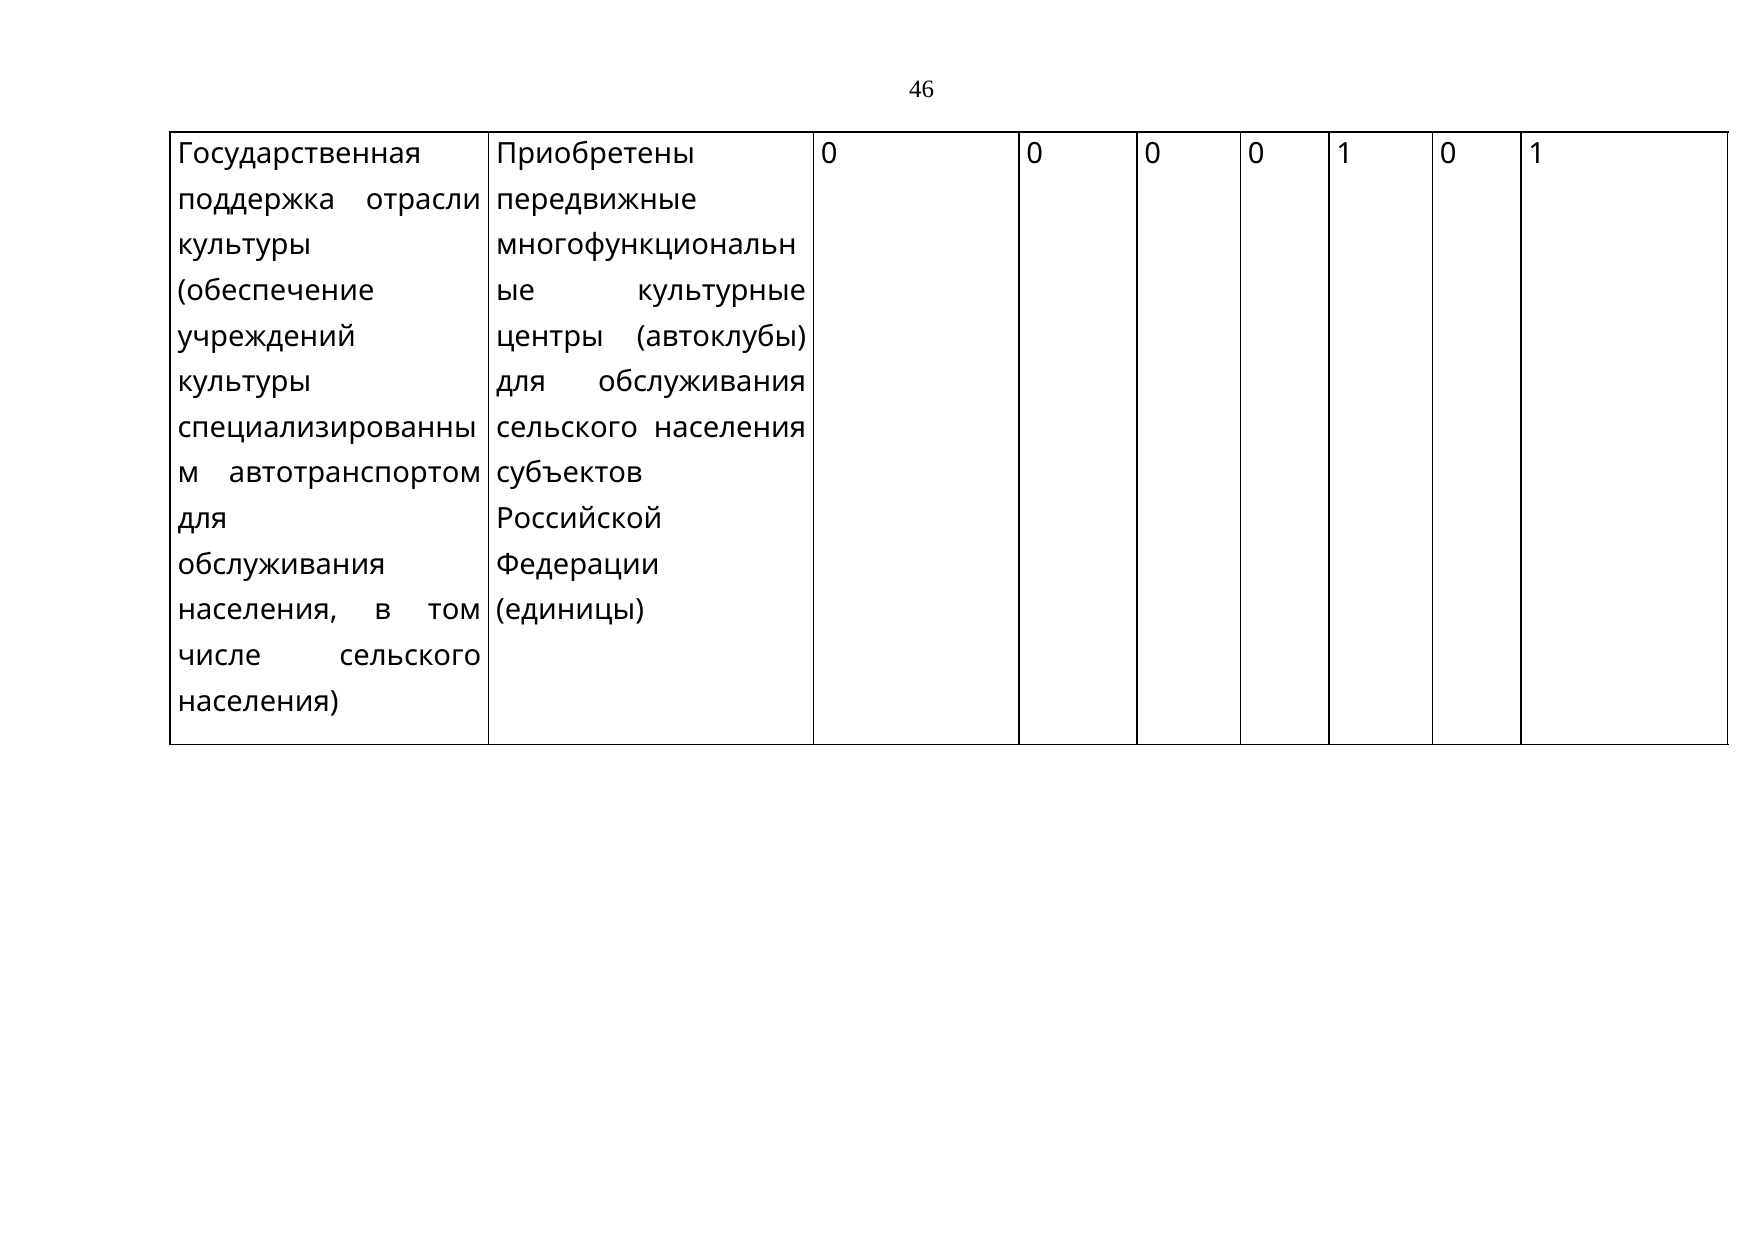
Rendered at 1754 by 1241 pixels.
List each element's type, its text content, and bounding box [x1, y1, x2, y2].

table_cell 1 [1330, 133, 1432, 744]
table_cell 0 [1020, 133, 1136, 744]
table_cell 0 [1138, 133, 1240, 744]
table_cell Государственная поддержка отрасли культуры (обеспечение учреждений культуры специализированным автотранспортом для обслуживания населения, в том числе сельского населения) [171, 133, 488, 744]
table_cell 0 [1433, 133, 1520, 744]
table_cell 0 [814, 133, 1018, 744]
table_cell Приобретены передвижные многофункциональные культурные центры (автоклубы) для обслуживания сельского населения субъектов Российской Федерации (единицы) [489, 133, 813, 744]
table_cell 1 [1522, 133, 1727, 744]
table_cell 0 [1241, 133, 1328, 744]
